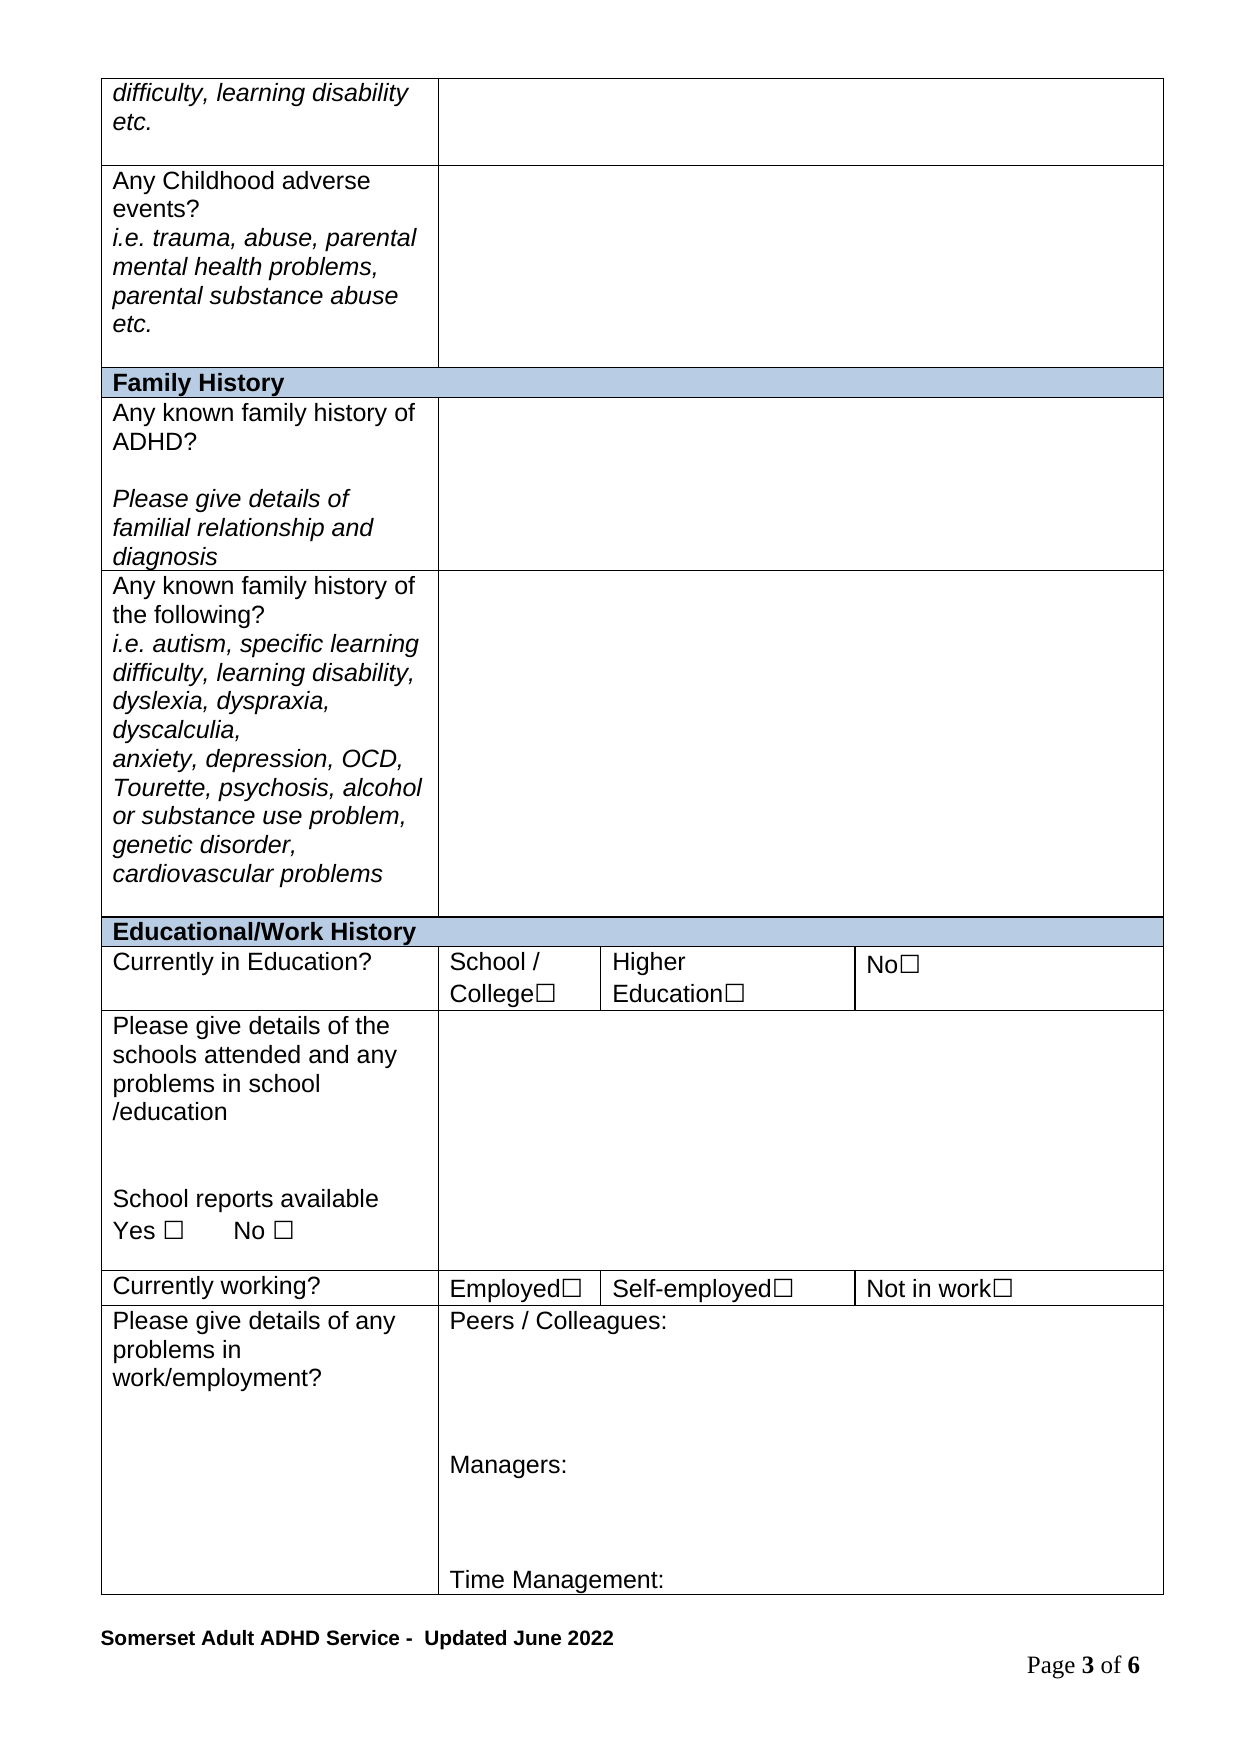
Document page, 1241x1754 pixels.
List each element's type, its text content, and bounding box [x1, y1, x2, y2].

table_cell Currently in Education? [102, 947, 438, 1010]
table_cell Any known family history of the following? i.e. autism, specific learning difficulty, learning disability, dyslexia, dyspraxia, dyscalculia, anxiety, depression, OCD, Tourette, psychosis, alcohol or substance use problem, genetic disorder, cardiovascular problems [102, 571, 438, 916]
table_cell Educational/Work History [102, 918, 1163, 946]
table_cell Currently working? [102, 1271, 438, 1305]
table_cell Not in work [856, 1271, 1163, 1305]
table_cell [439, 1011, 1163, 1270]
table_cell [439, 166, 1163, 367]
table_cell Self-employed [601, 1271, 854, 1305]
table_cell [439, 571, 1163, 916]
table_cell [439, 398, 1163, 570]
table_cell School / College [439, 947, 600, 1010]
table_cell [439, 1306, 1163, 1593]
table_cell Higher Education [601, 947, 854, 1010]
table_cell Any known family history of ADHD? Please give details of familial relationship and diagnosis [102, 398, 438, 570]
table_cell Employed [439, 1271, 600, 1305]
table_cell Any Childhood adverse events? i.e. trauma, abuse, parental mental health problems, parental substance abuse etc. [102, 166, 438, 367]
table_cell No [856, 947, 1163, 1010]
table_cell Family History [102, 368, 1163, 397]
table_cell [439, 79, 1163, 165]
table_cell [102, 79, 438, 165]
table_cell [102, 1306, 438, 1593]
table_cell Please give details of the schools attended and any problems in school /education School reports available Yes No [102, 1011, 438, 1270]
